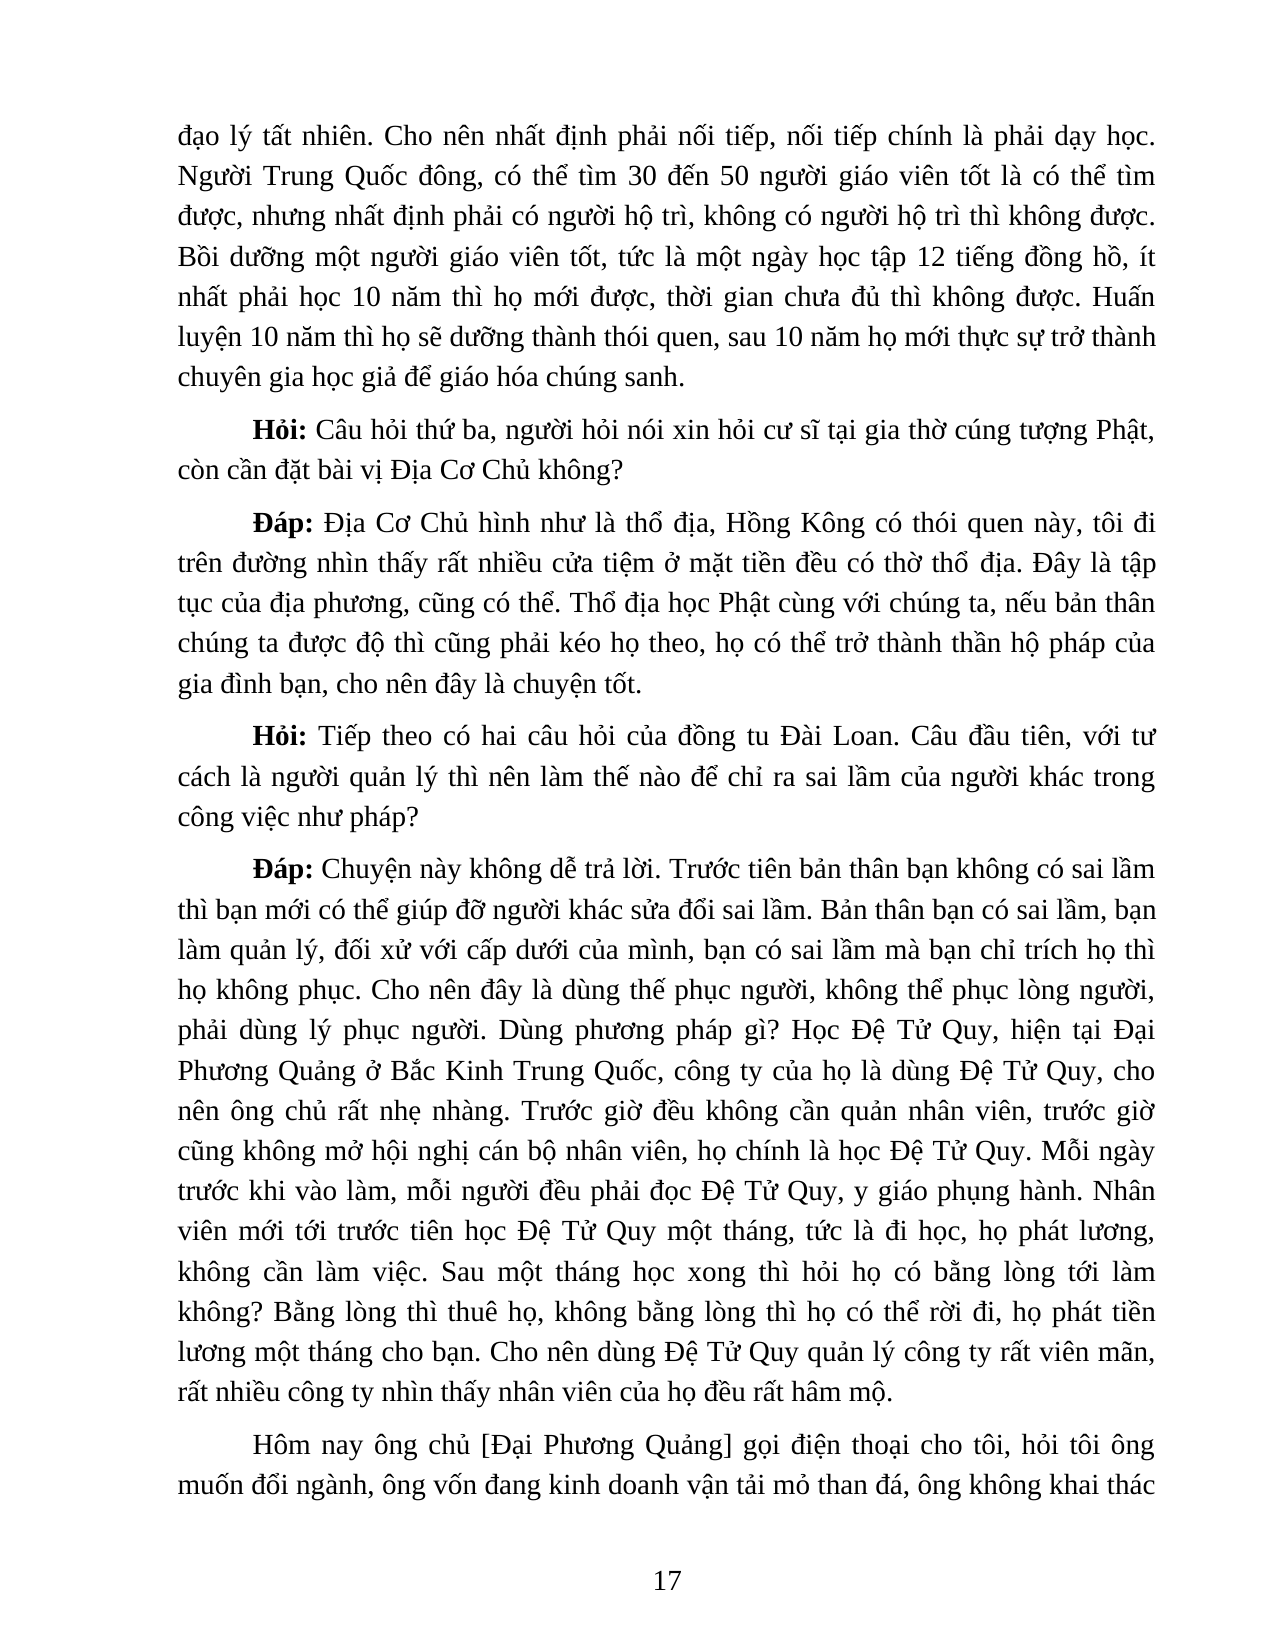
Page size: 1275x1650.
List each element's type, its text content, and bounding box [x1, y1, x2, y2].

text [177, 118, 1157, 393]
text Hỏi: Câu hỏi thứ ba, người hỏi nói xin hỏi cư sĩ tại gia thờ cúng tượng Phật, còn cần đặt bài vị Địa Cơ Chủ không? [177, 412, 1157, 486]
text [177, 1427, 1157, 1501]
text Đáp: Địa Cơ Chủ hình như là thổ địa, Hồng Kông có thói quen này, tôi đi trên đường nhìn thấy rất nhiều cửa tiệm ở mặt tiền đều có thờ thổ địa. Đây là tập tục của địa phương, cũng có thể. Thổ địa học Phật cùng với chúng ta, nếu bản thân chúng ta được độ thì cũng phải kéo họ theo, họ có thể trở thành thần hộ pháp của gia đình bạn, cho nên đây là chuyện tốt. [177, 505, 1157, 699]
text Đáp: Chuyện này không dễ trả lời. Trước tiên bản thân bạn không có sai lầm thì bạn mới có thể giúp đỡ người khác sửa đổi sai lầm. Bản thân bạn có sai lầm, bạn làm quản lý, đối xử với cấp dưới của mình, bạn có sai lầm mà bạn chỉ trích họ thì họ không phục. Cho nên đây là dùng thế phục người, không thể phục lòng người, phải dùng lý phục người. Dùng phương pháp gì? Học Đệ Tử Quy, hiện tại Đại Phương Quảng ở Bắc Kinh Trung Quốc, công ty của họ là dùng Đệ Tử Quy, cho nên ông chủ rất nhẹ nhàng. Trước giờ đều không cần quản nhân viên, trước giờ cũng không mở hội nghị cán bộ nhân viên, họ chính là học Đệ Tử Quy. Mỗi ngày trước khi vào làm, mỗi người đều phải đọc Đệ Tử Quy, y giáo phụng hành. Nhân viên mới tới trước tiên học Đệ Tử Quy một tháng, tức là đi học, họ phát lương, không cần làm việc. Sau một tháng học xong thì hỏi họ có bằng lòng tới làm không? Bằng lòng thì thuê họ, không bằng lòng thì họ có thể rời đi, họ phát tiền lương một tháng cho bạn. Cho nên dùng Đệ Tử Quy quản lý công ty rất viên mãn, rất nhiều công ty nhìn thấy nhân viên của họ đều rất hâm mộ. [177, 852, 1157, 1408]
text Hỏi: Tiếp theo có hai câu hỏi của đồng tu Đài Loan. Câu đầu tiên, với tư cách là người quản lý thì nên làm thế nào để chỉ ra sai lầm của người khác trong công việc như pháp? [177, 718, 1157, 832]
